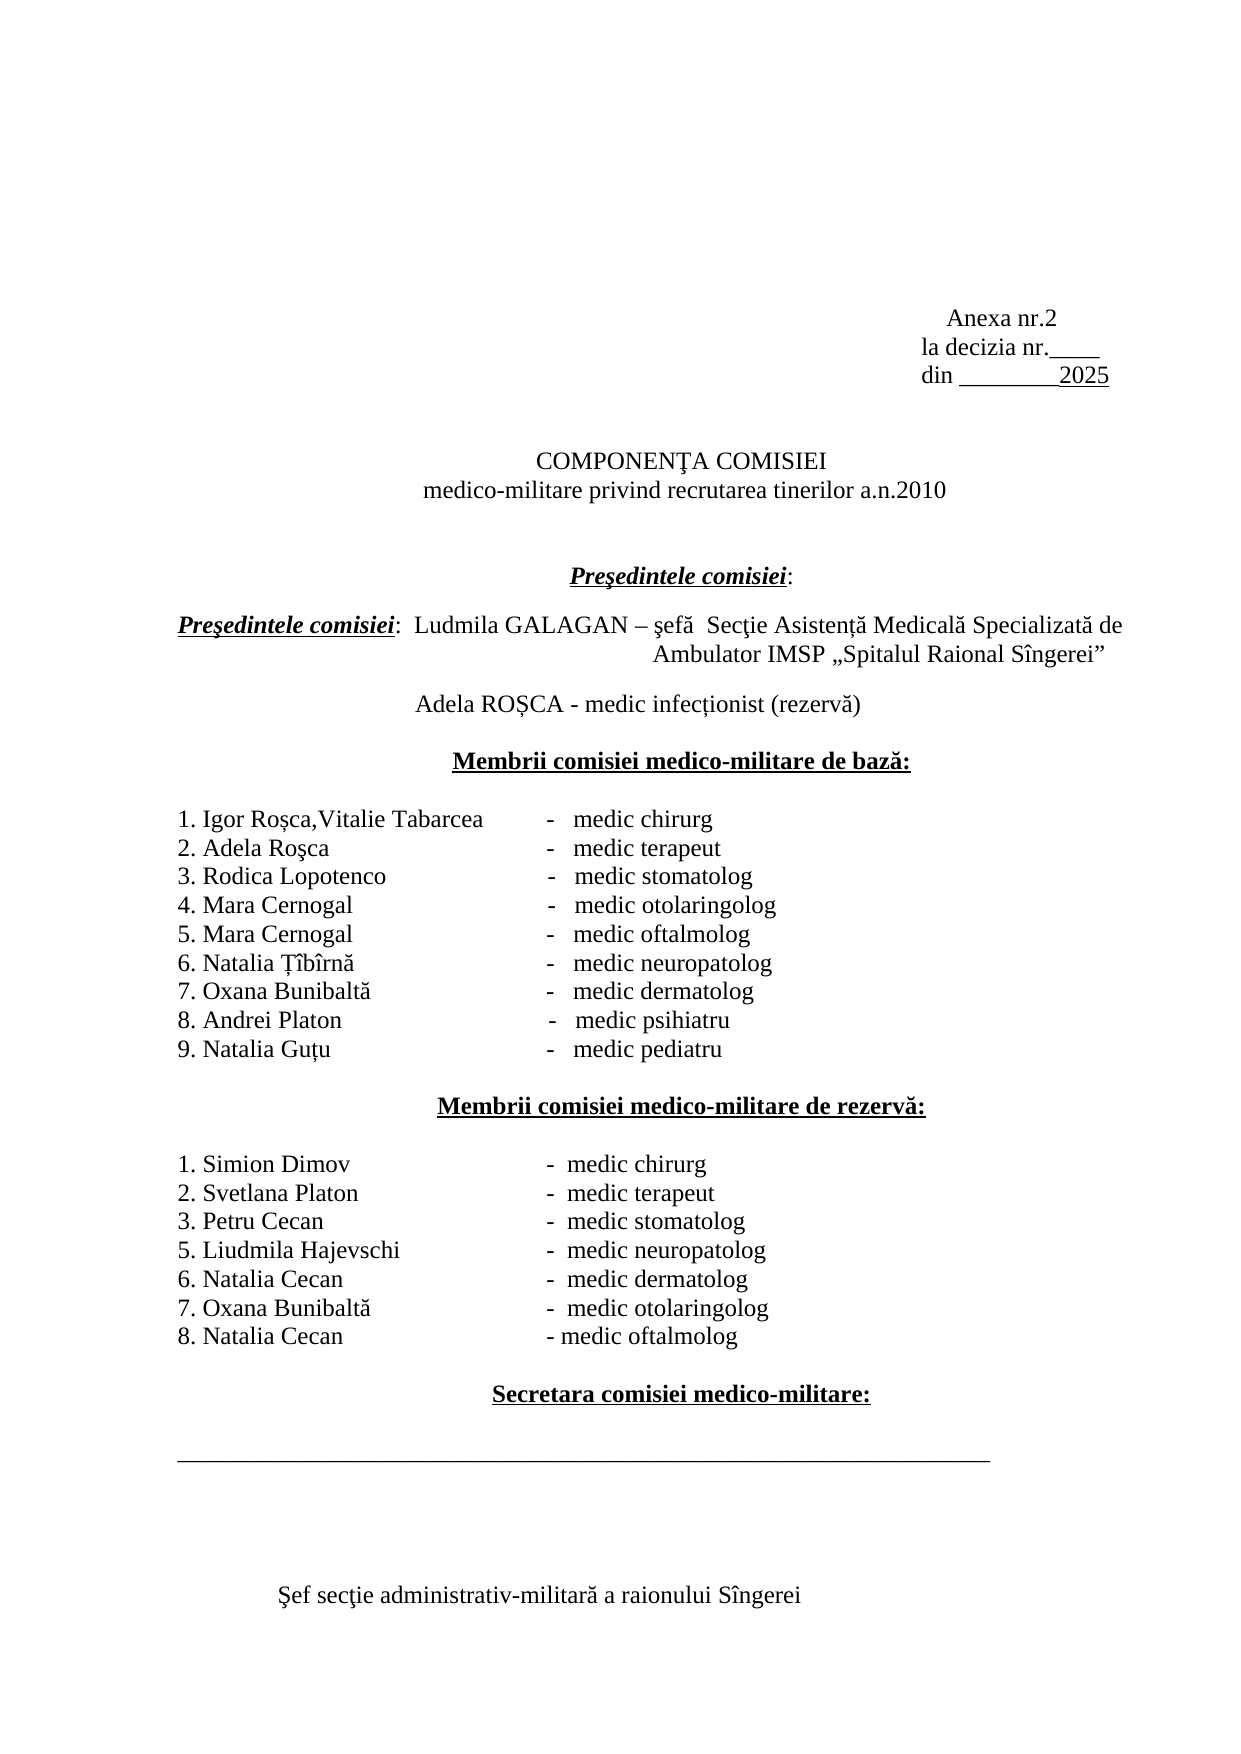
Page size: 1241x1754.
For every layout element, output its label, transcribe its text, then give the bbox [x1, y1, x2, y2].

text 5. Mara Cernogal - medic oftalmolog [177, 919, 1186, 948]
text medico-militare privind recrutarea tinerilor a.n.2010 [177, 475, 1186, 503]
text 8. Natalia Cecan - medic oftalmolog [177, 1321, 1186, 1350]
text 8. Andrei Platon - medic psihiatru [177, 1005, 1186, 1034]
text Membrii comisiei medico-militare de rezervă: [177, 1091, 1186, 1120]
text 7. Oxana Bunibaltă - medic dermatolog [177, 976, 1186, 1005]
text _________________________________________________________________ [177, 1436, 1186, 1465]
text 3. Rodica Lopotenco - medic stomatolog [177, 861, 1186, 890]
text Secretara comisiei medico-militare: [177, 1379, 1186, 1408]
text din ________2025 [177, 361, 1186, 389]
text 1. Simion Dimov - medic chirurg [177, 1149, 1186, 1178]
text Anexa nr.2 [177, 303, 1186, 332]
text COMPONENŢA COMISIEI [177, 446, 1186, 475]
text 9. Natalia Guțu - medic pediatru [177, 1034, 1186, 1063]
text 5. Liudmila Hajevschi - medic neuropatolog [177, 1235, 1186, 1264]
text 3. Petru Cecan - medic stomatolog [177, 1206, 1186, 1235]
text 6. Natalia Cecan - medic dermatolog [177, 1264, 1186, 1293]
text 2. Svetlana Platon - medic terapeut [177, 1178, 1186, 1206]
text Adela ROȘCA - medic infecționist (rezervă) [177, 689, 1186, 718]
text 2. Adela Roşca - medic terapeut [177, 833, 1186, 861]
text la decizia nr.____ [177, 332, 1186, 361]
text Şef secţie administrativ-militară a raionului Sîngerei [177, 1580, 1186, 1609]
text 4. Mara Cernogal - medic otolaringolog [177, 890, 1186, 919]
text Preşedintele comisiei: [177, 561, 1186, 590]
text Membrii comisiei medico-militare de bază: [177, 746, 1186, 775]
text 1. Igor Roșca,Vitalie Tabarcea - medic chirurg [177, 804, 1186, 833]
text 6. Natalia Țîbîrnă - medic neuropatolog [177, 948, 1186, 976]
text Preşedintele comisiei: Ludmila GALAGAN – şefă Secţie Asistență Medicală Specializată de Ambulator IMSP „Spitalul Raional Sîngerei” [177, 611, 1186, 668]
text 7. Oxana Bunibaltă - medic otolaringolog [177, 1293, 1186, 1321]
